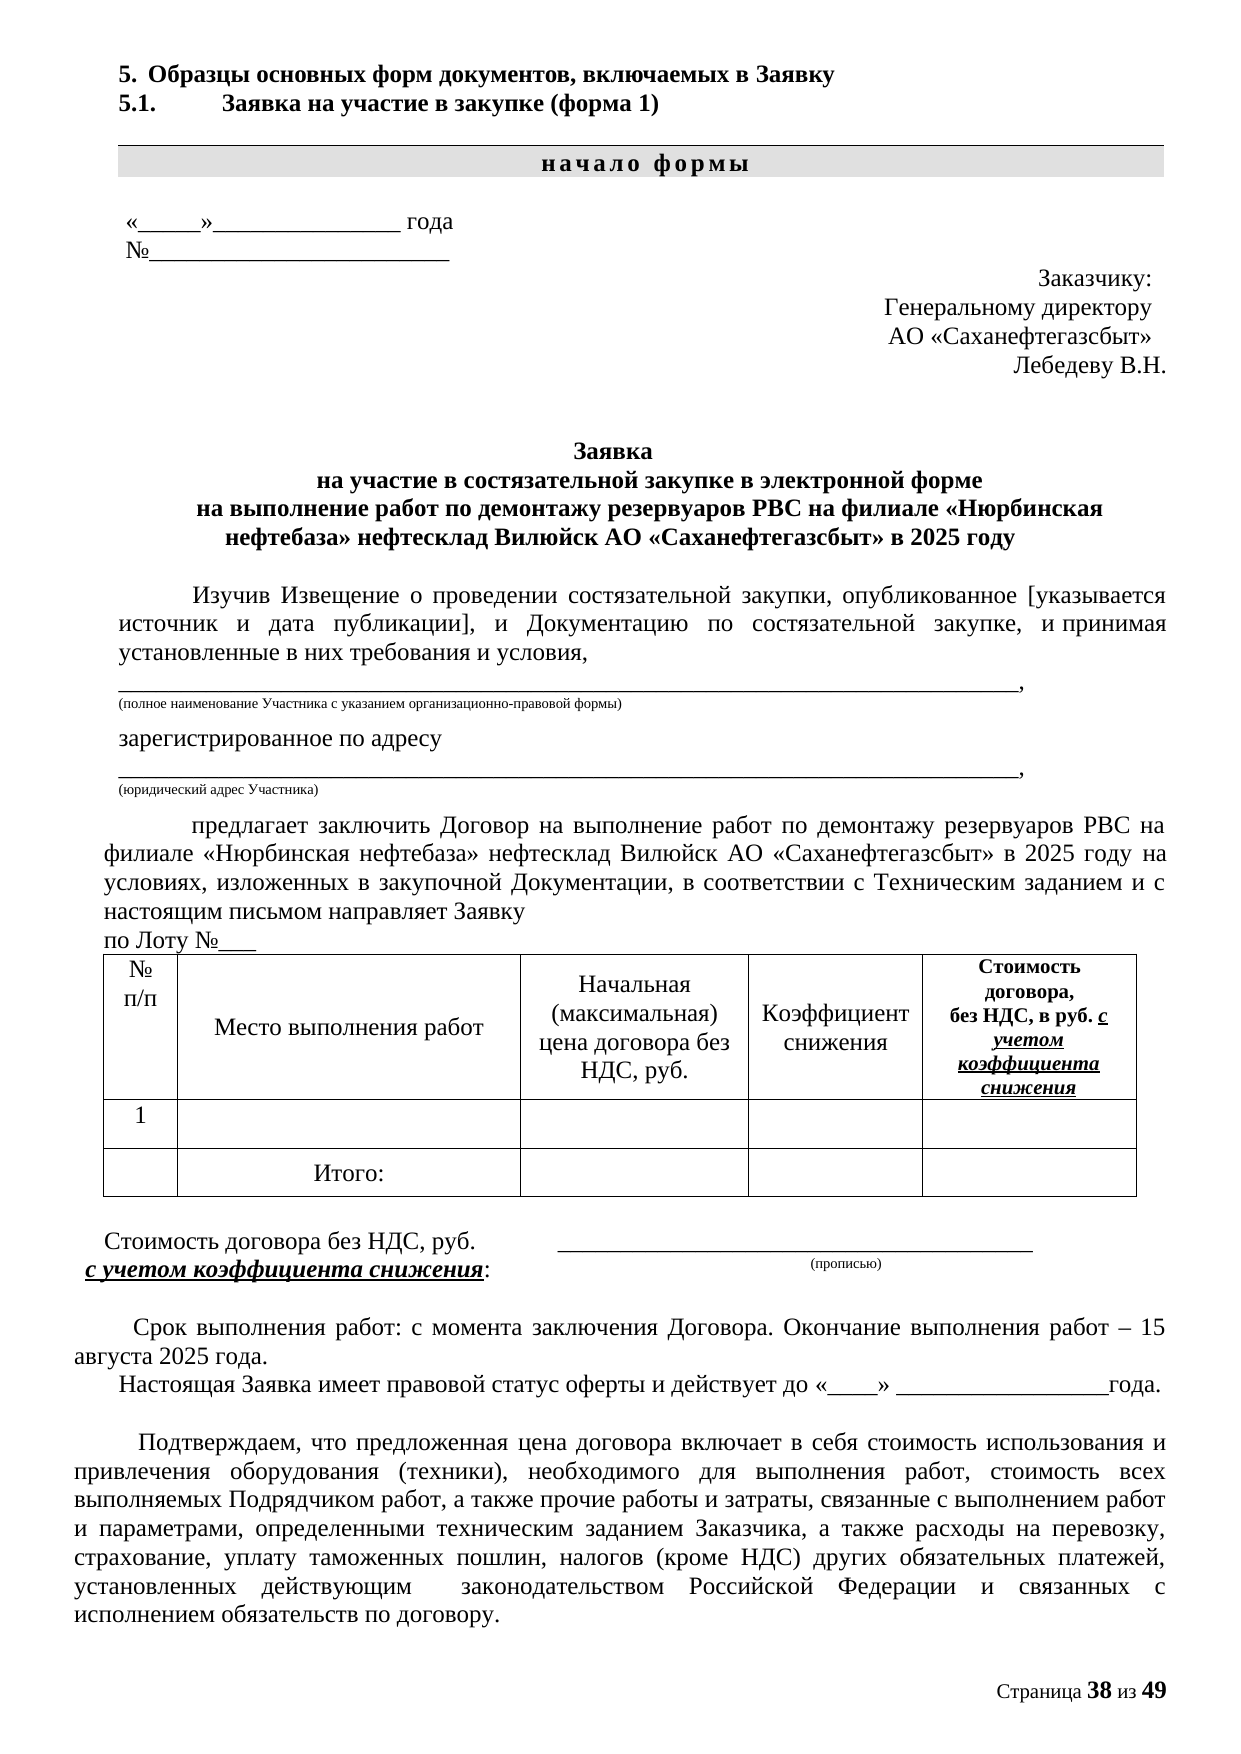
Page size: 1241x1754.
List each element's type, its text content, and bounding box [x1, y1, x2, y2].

text Подтверждаем, что предложенная цена договора включает в себя стоимость использования и привлечения оборудования (техники), необходимого для выполнения работ, стоимость всех выполняемых Подрядчиком работ, а также прочие работы и затраты, связанные с выполнением работ и параметрами, определенными техническим заданием Заказчика, а также расходы на перевозку, страхование, уплату таможенных пошлин, налогов (кроме НДС) других обязательных платежей, установленных действующим законодательством Российской Федерации и связанных с исполнением обязательств по договору. [74, 1427, 1167, 1628]
text на участие в состязательной закупке в электронной форме [74, 465, 1167, 493]
list Образцы основных форм документов, включаемых в Заявку [111, 59, 1167, 88]
text АО «Саханефтегазсбыт» [74, 321, 1152, 350]
text Изучив Извещение о проведении состязательной закупки, опубликованное [указывается источник и дата публикации], и Документацию по состязательной закупке, и принимая установленные в них требования и условия, [118, 580, 1167, 666]
text Заказчику: [74, 263, 1152, 292]
table_cell [521, 1100, 748, 1147]
table_cell [178, 1100, 520, 1147]
table_cell [923, 1149, 1136, 1196]
table_cell [923, 1100, 1136, 1147]
table_cell [749, 1100, 922, 1147]
text по Лоту №___ [103, 925, 1167, 953]
table_cell Итого: [178, 1149, 520, 1196]
text Лебедеву В.Н. [74, 350, 1167, 378]
text начало формы [118, 146, 1164, 177]
table_cell [104, 1149, 177, 1196]
text Срок выполнения работ: с момента заключения Договора. Окончание выполнения работ – 15 августа 2025 года. [74, 1312, 1167, 1369]
text ________________________________________________________________________, [118, 666, 1167, 695]
text «_____»_______________ года [118, 206, 620, 235]
text №________________________ [118, 235, 620, 263]
table_header Коэффициент снижения [749, 955, 922, 1099]
table_header Стоимость договора без НДС, руб. с учетом коэффициента снижения: [74, 1226, 546, 1283]
table_header ______________________________________ (прописью) [546, 1226, 1086, 1283]
table_header № п/п [104, 955, 177, 1099]
table_cell [749, 1149, 922, 1196]
text (полное наименование Участника с указанием организационно-правовой формы) [118, 695, 1167, 723]
table_cell [521, 1149, 748, 1196]
text ________________________________________________________________________, [118, 752, 1167, 781]
text зарегистрированное по адресу [118, 723, 1167, 752]
text предлагает заключить Договор на выполнение работ по демонтажу резервуаров РВС на филиале «Нюрбинская нефтебаза» нефтесклад Вилюйск АО «Саханефтегазсбыт» в 2025 году на условиях, изложенных в закупочной Документации, в соответствии с Техническим заданием и с настоящим письмом направляет Заявку [103, 810, 1167, 925]
text (юридический адрес Участника) [118, 781, 1167, 810]
table_header Начальная (максимальная) цена договора без НДС, руб. [521, 955, 748, 1099]
table_header Стоимость договора, без НДС, в руб. с учетом коэффициента снижения [923, 955, 1136, 1099]
table_header Место выполнения работ [178, 955, 520, 1099]
text Настоящая Заявка имеет правовой статус оферты и действует до «____» _________________года. [74, 1369, 1167, 1398]
list Заявка на участие в закупке (форма 1) [111, 88, 1167, 117]
table_cell 1 [104, 1100, 177, 1147]
text на выполнение работ по демонтажу резервуаров РВС на филиале «Нюрбинская нефтебаза» нефтесклад Вилюйск АО «Саханефтегазсбыт» в 2025 году [74, 493, 1167, 551]
text Заявка [15, 436, 1167, 465]
text Генеральному директору [74, 292, 1152, 321]
